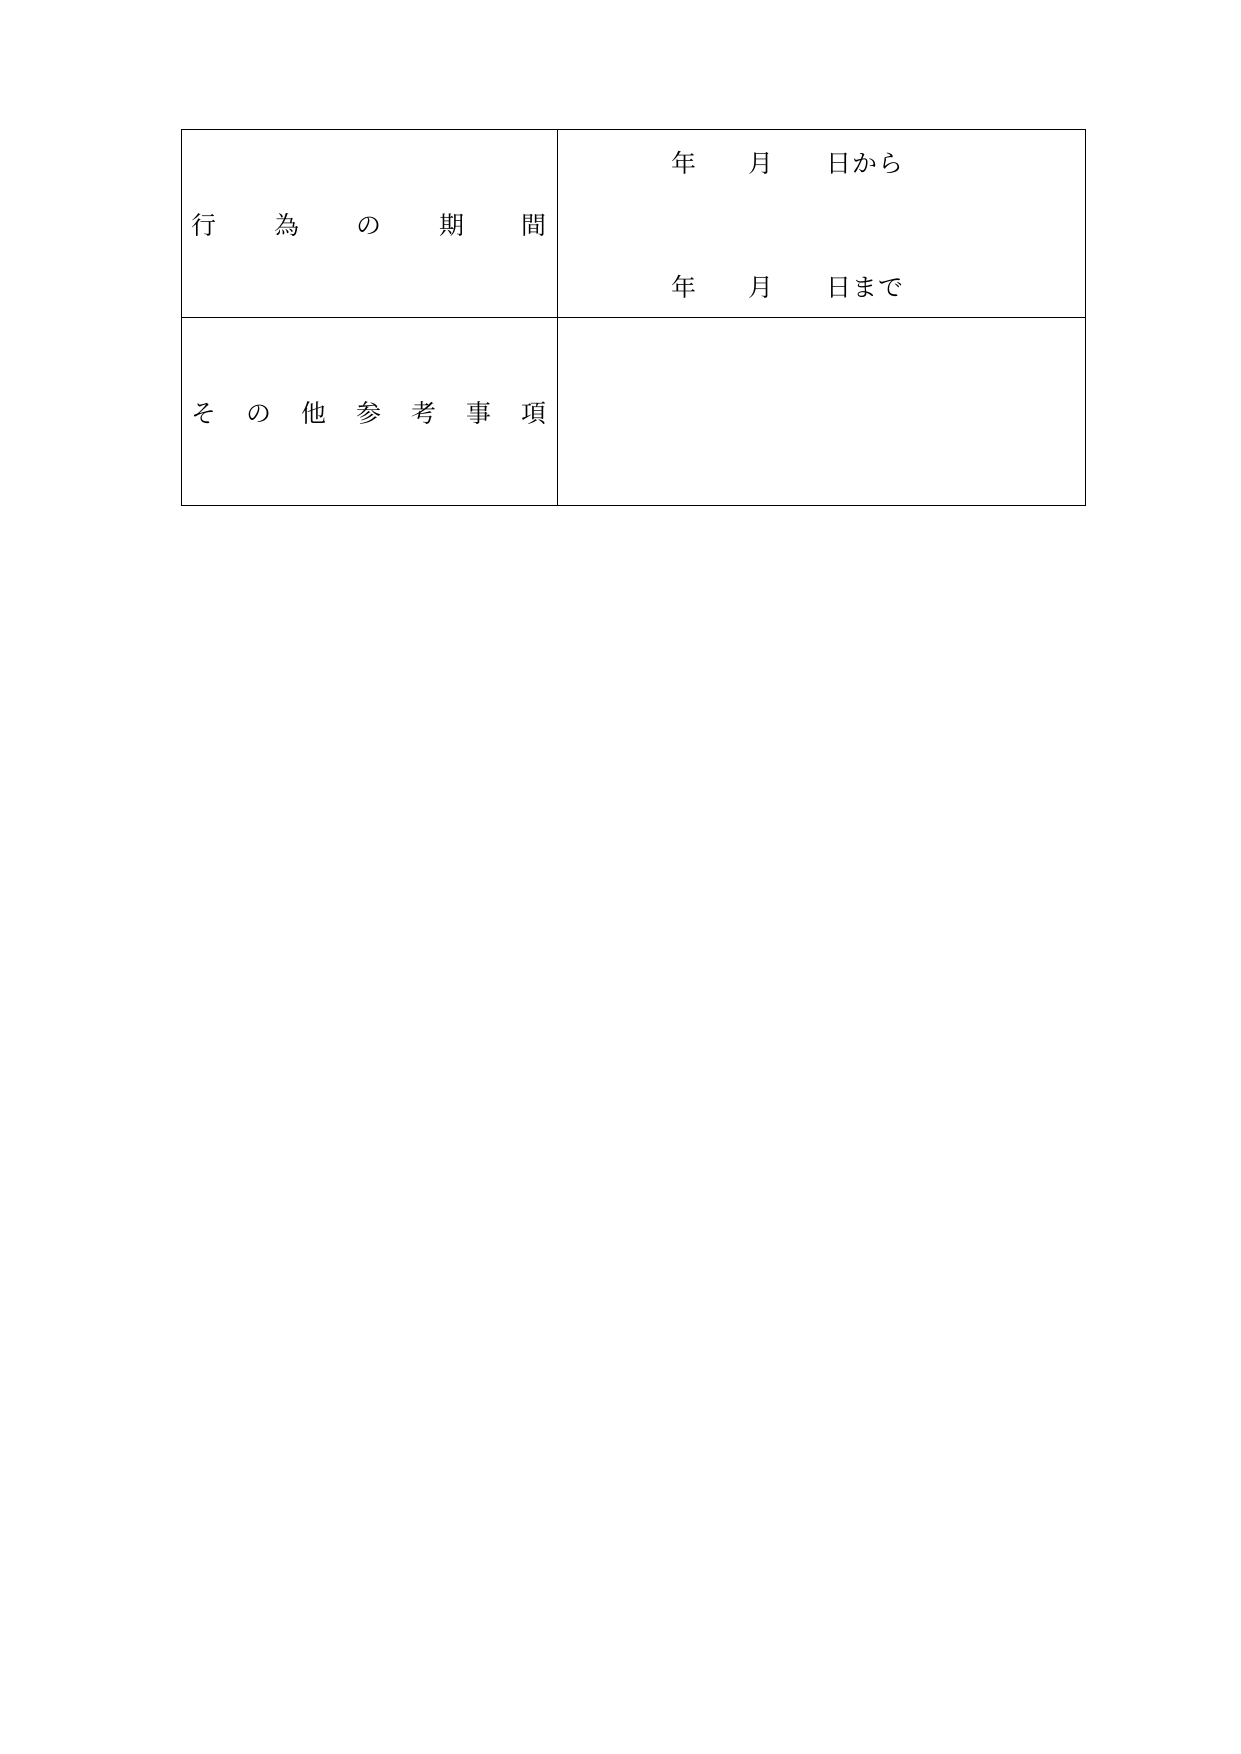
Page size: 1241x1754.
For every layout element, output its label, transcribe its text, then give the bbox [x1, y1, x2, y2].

table_cell その他参考事項 [182, 318, 557, 505]
table_cell 年 月 日から 年 月 日まで [558, 130, 1085, 317]
table_cell 行為の期間 [182, 130, 557, 317]
table_cell [558, 318, 1085, 505]
